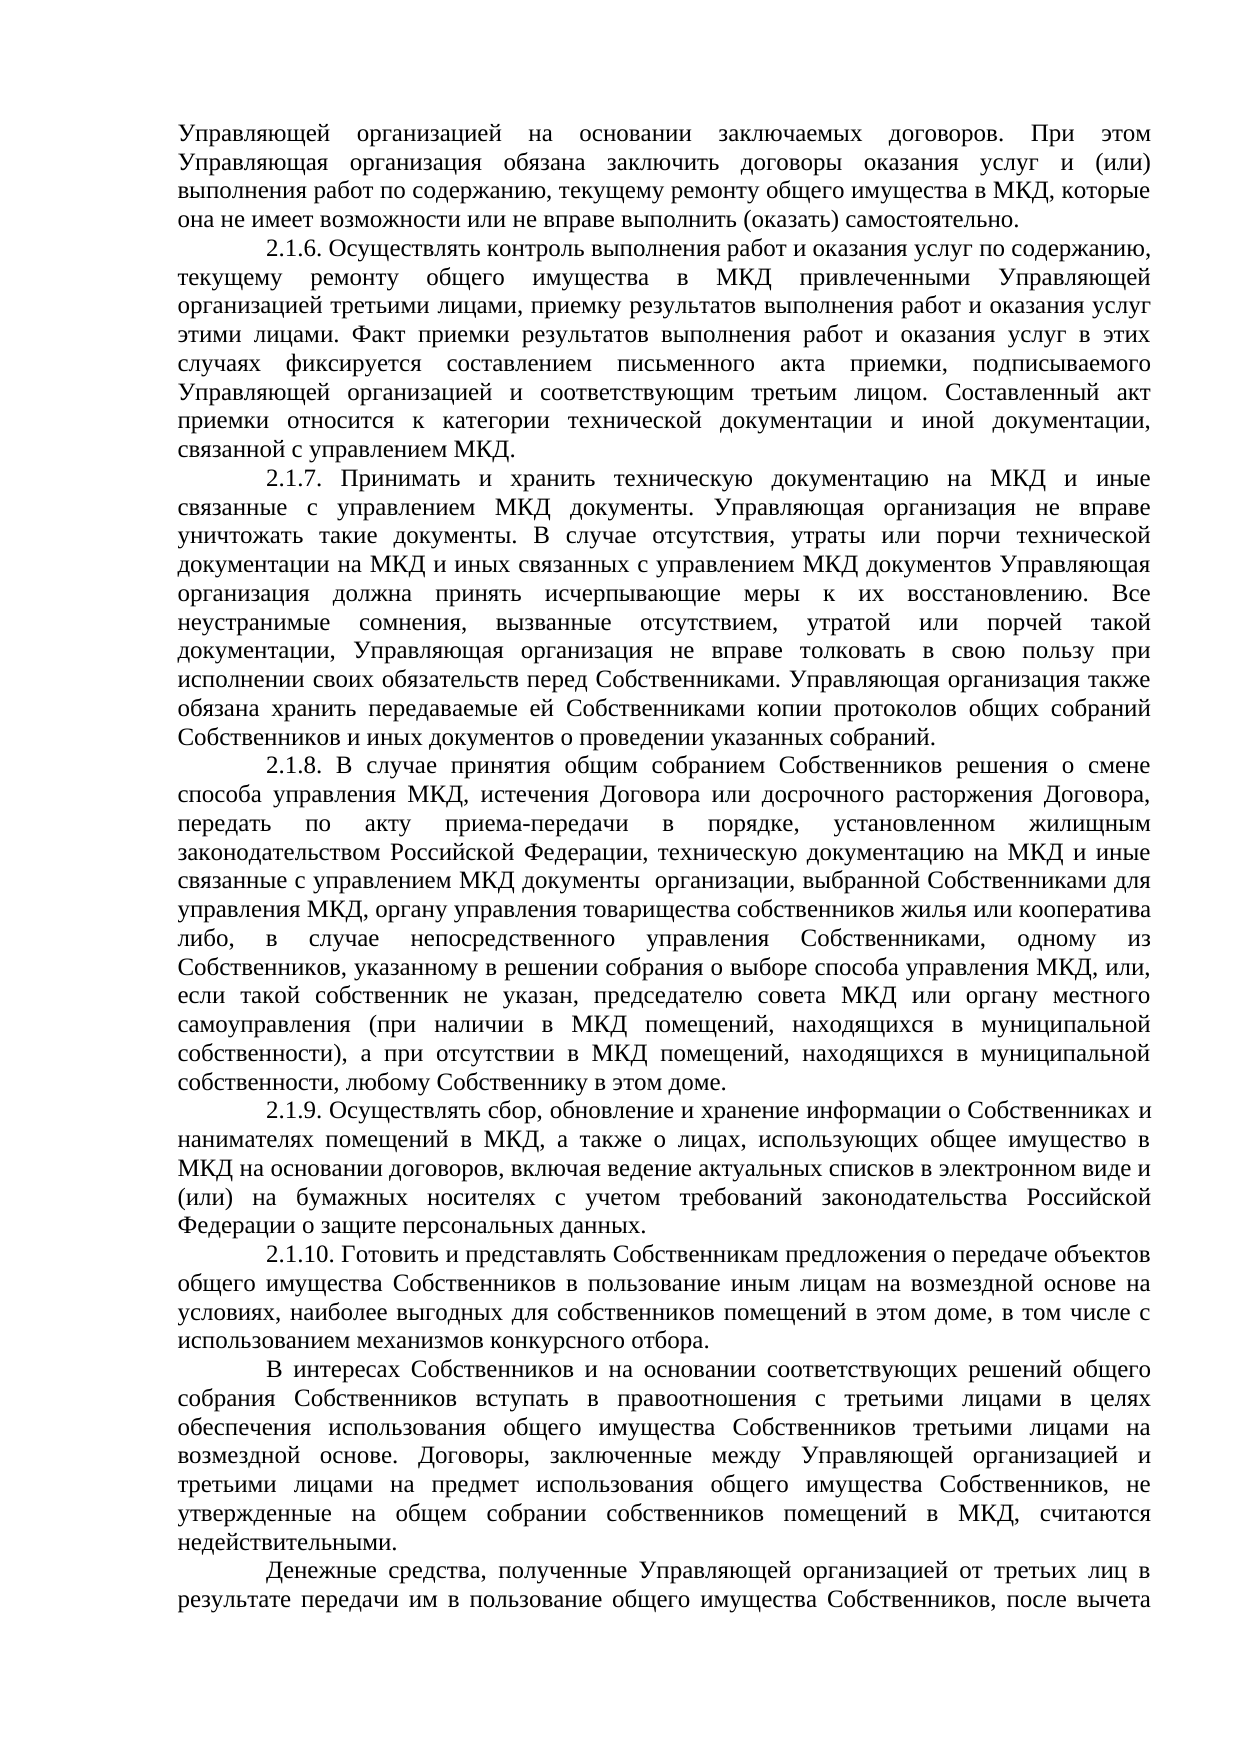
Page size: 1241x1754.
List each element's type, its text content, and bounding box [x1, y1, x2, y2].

text 2.1.8. В случае принятия общим собранием Собственников решения о смене способа управления МКД, истечения Договора или досрочного расторжения Договора, передать по акту приема-передачи в порядке, установленном жилищным законодательством Российской Федерации, техническую документацию на МКД и иные связанные с управлением МКД документы организации, выбранной Собственниками для управления МКД, органу управления товарищества собственников жилья или кооператива либо, в случае непосредственного управления Собственниками, одному из Собственников, указанному в решении собрания о выборе способа управления МКД, или, если такой собственник не указан, председателю совета МКД или органу местного самоуправления (при наличии в МКД помещений, находящихся в муниципальной собственности), а при отсутствии в МКД помещений, находящихся в муниципальной собственности, любому Собственнику в этом доме. [177, 751, 1152, 1096]
text 2.1.6. Осуществлять контроль выполнения работ и оказания услуг по содержанию, текущему ремонту общего имущества в МКД привлеченными Управляющей организацией третьими лицами, приемку результатов выполнения работ и оказания услуг этими лицами. Факт приемки результатов выполнения работ и оказания услуг в этих случаях фиксируется составлением письменного акта приемки, подписываемого Управляющей организацией и соответствующим третьим лицом. Составленный акт приемки относится к категории технической документации и иной документации, связанной с управлением МКД. [177, 233, 1152, 463]
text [177, 1556, 1152, 1613]
text 2.1.9. Осуществлять сбор, обновление и хранение информации о Собственниках и нанимателях помещений в МКД, а также о лицах, использующих общее имущество в МКД на основании договоров, включая ведение актуальных списков в электронном виде и (или) на бумажных носителях с учетом требований законодательства Российской Федерации о защите персональных данных. [177, 1096, 1152, 1239]
text 2.1.7. Принимать и хранить техническую документацию на МКД и иные связанные с управлением МКД документы. Управляющая организация не вправе уничтожать такие документы. В случае отсутствия, утраты или порчи технической документации на МКД и иных связанных с управлением МКД документов Управляющая организация должна принять исчерпывающие меры к их восстановлению. Все неустранимые сомнения, вызванные отсутствием, утратой или порчей такой документации, Управляющая организация не вправе толковать в свою пользу при исполнении своих обязательств перед Собственниками. Управляющая организация также обязана хранить передаваемые ей Собственниками копии протоколов общих собраний Собственников и иных документов о проведении указанных собраний. [177, 463, 1152, 751]
text В интересах Собственников и на основании соответствующих решений общего собрания Собственников вступать в правоотношения с третьими лицами в целях обеспечения использования общего имущества Собственников третьими лицами на возмездной основе. Договоры, заключенные между Управляющей организацией и третьими лицами на предмет использования общего имущества Собственников, не утвержденные на общем собрании собственников помещений в МКД, считаются недействительными. [177, 1354, 1152, 1556]
text 2.1.10. Готовить и представлять Собственникам предложения о передаче объектов общего имущества Собственников в пользование иным лицам на возмездной основе на условиях, наиболее выгодных для собственников помещений в этом доме, в том числе с использованием механизмов конкурсного отбора. [177, 1239, 1152, 1354]
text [177, 118, 1152, 233]
